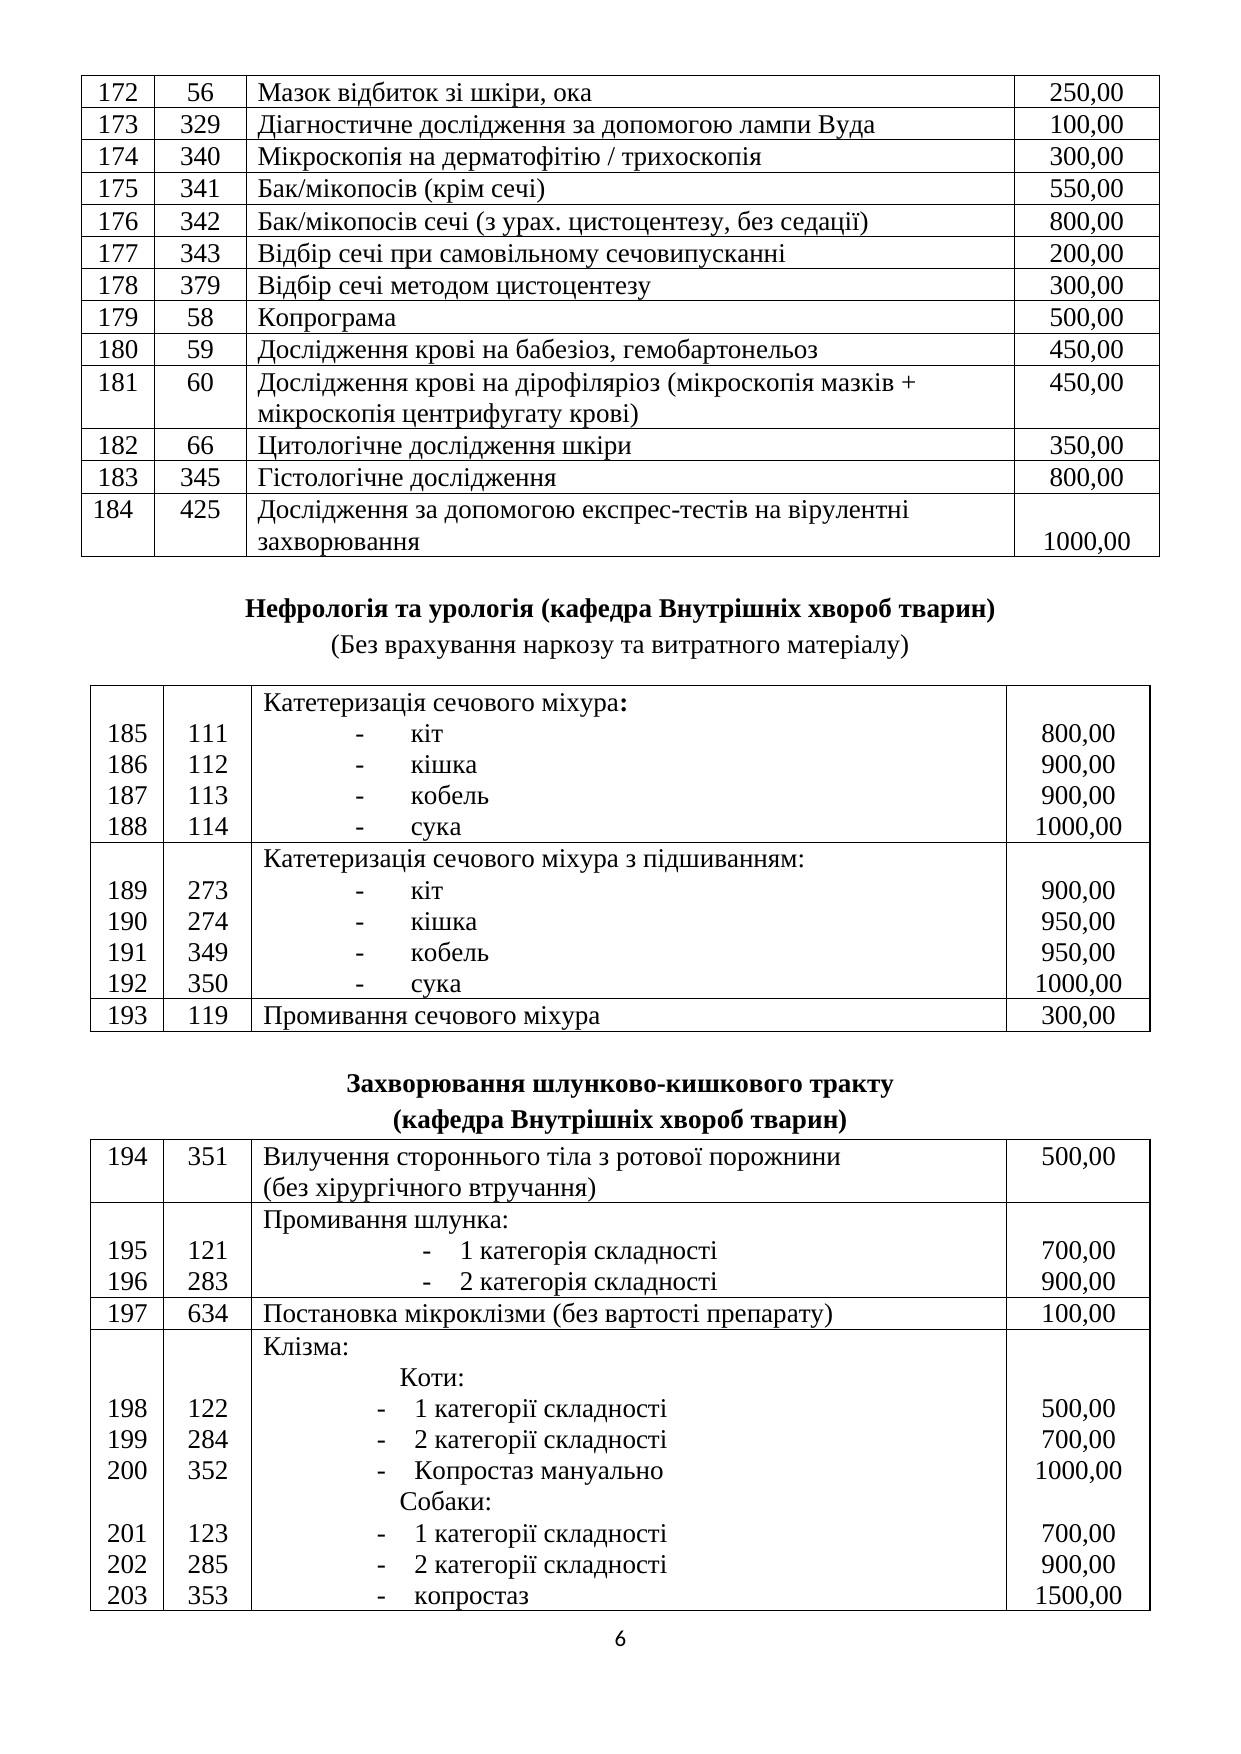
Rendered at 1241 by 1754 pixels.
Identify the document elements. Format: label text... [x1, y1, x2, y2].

table_cell Діагностичне дослідження за допомогою лампи Вуда [247, 108, 1014, 139]
table_cell 550,00 [1015, 173, 1159, 204]
table_cell 300,00 [1007, 999, 1149, 1031]
table_cell 200,00 [1015, 237, 1159, 268]
table_cell 340 [155, 140, 246, 172]
table_cell Катетеризація сечового міхура з підшиванням: кіт кішка кобель сука [252, 843, 1006, 998]
table_cell 450,00 [1015, 366, 1159, 428]
table_cell 174 [82, 140, 154, 172]
table_cell 60 [155, 366, 246, 428]
table_cell 189 190 191 192 [91, 843, 163, 998]
table_cell 425 [155, 494, 246, 556]
table_cell 184 [82, 494, 154, 556]
table_cell 66 [155, 429, 246, 460]
table_cell Постановка мікроклізми (без вартості препарату) [252, 1298, 1006, 1329]
table_cell 193 [91, 999, 163, 1031]
table_cell 379 [155, 269, 246, 300]
table_cell 345 [155, 461, 246, 492]
text (кафедра Внутрішніх хвороб тварин) [75, 1103, 1165, 1134]
table_cell 180 [82, 334, 154, 365]
table_cell Дослідження за допомогою експрес-тестів на вірулентні захворювання [247, 494, 1014, 556]
table_cell 343 [155, 237, 246, 268]
table_cell 300,00 [1015, 269, 1159, 300]
table_cell Бак/мікопосів (крім сечі) [247, 173, 1014, 204]
table_cell Промивання сечового міхура [252, 999, 1006, 1031]
table_cell 59 [155, 334, 246, 365]
table_cell 175 [82, 173, 154, 204]
table_cell 198 199 200 201 202 203 [91, 1330, 163, 1610]
table_cell 197 [91, 1298, 163, 1329]
table_cell 250,00 [1015, 76, 1159, 107]
table_cell 273 274 349 350 [164, 843, 251, 998]
table_header 351 [164, 1140, 251, 1202]
table_cell 177 [82, 237, 154, 268]
table_cell 182 [82, 429, 154, 460]
table_cell 500,00 700,00 1000,00 700,00 900,00 1500,00 [1007, 1330, 1149, 1610]
text (Без врахування наркозу та витратного матеріалу) [75, 628, 1165, 659]
table_cell 1000,00 [1015, 494, 1159, 556]
table_cell 100,00 [1015, 108, 1159, 139]
table_cell Дослідження крові на бабезіоз, гемобартонельоз [247, 334, 1014, 365]
table_cell 119 [164, 999, 251, 1031]
table_cell 300,00 [1015, 140, 1159, 172]
table_header 194 [91, 1140, 163, 1202]
table_cell 342 [155, 205, 246, 236]
table_cell 173 [82, 108, 154, 139]
table_header 500,00 [1007, 1140, 1149, 1202]
table_header Катетеризація сечового міхура: кіт кішка кобель сука [252, 686, 1006, 842]
table_cell 500,00 [1015, 301, 1159, 332]
table_cell 178 [82, 269, 154, 300]
table_cell 179 [82, 301, 154, 332]
table_cell Гістологічне дослідження [247, 461, 1014, 492]
table_cell 121 283 [164, 1203, 251, 1297]
table_cell 450,00 [1015, 334, 1159, 365]
table_cell Відбір сечі методом цистоцентезу [247, 269, 1014, 300]
table_header Вилучення стороннього тіла з ротової порожнини (без хірургічного втручання) [252, 1140, 1006, 1202]
table_header 800,00 900,00 900,00 1000,00 [1007, 686, 1149, 842]
table_cell Дослідження крові на дірофіляріоз (мікроскопія мазків + мікроскопія центрифугату крові) [247, 366, 1014, 428]
table_cell 900,00 950,00 950,00 1000,00 [1007, 843, 1149, 998]
table_cell Клізма: Коти: 1 категорії складності 2 категорії складності Копростаз мануально Собаки: 1 категорії складності 2 категорії складності копростаз [252, 1330, 1006, 1610]
text Нефрологія та урологія (кафедра Внутрішніх хвороб тварин) [75, 592, 1165, 624]
table_cell 350,00 [1015, 429, 1159, 460]
table_cell 176 [82, 205, 154, 236]
table_cell 800,00 [1015, 205, 1159, 236]
table_cell 172 [82, 76, 154, 107]
table_cell 195 196 [91, 1203, 163, 1297]
table_cell Промивання шлунка: 1 категорія складності 2 категорія складності [252, 1203, 1006, 1297]
table_cell Відбір сечі при самовільному сечовипусканні [247, 237, 1014, 268]
table_cell Цитологічне дослідження шкіри [247, 429, 1014, 460]
table_cell Мазок відбиток зі шкіри, ока [247, 76, 1014, 107]
table_cell 56 [155, 76, 246, 107]
table_cell 181 [82, 366, 154, 428]
table_cell 634 [164, 1298, 251, 1329]
table_header 185 186 187 188 [91, 686, 163, 842]
table_cell 329 [155, 108, 246, 139]
table_cell 100,00 [1007, 1298, 1149, 1329]
table_cell 122 284 352 123 285 353 [164, 1330, 251, 1610]
text Захворювання шлунково-кишкового тракту [75, 1067, 1165, 1098]
table_cell Бак/мікопосів сечі (з урах. цистоцентезу, без седації) [247, 205, 1014, 236]
table_cell 183 [82, 461, 154, 492]
table_cell 341 [155, 173, 246, 204]
table_cell Копрограма [247, 301, 1014, 332]
table_cell 800,00 [1015, 461, 1159, 492]
table_cell Мікроскопія на дерматофітію / трихоскопія [247, 140, 1014, 172]
table_cell 700,00 900,00 [1007, 1203, 1149, 1297]
table_cell 58 [155, 301, 246, 332]
table_header 111 112 113 114 [164, 686, 251, 842]
